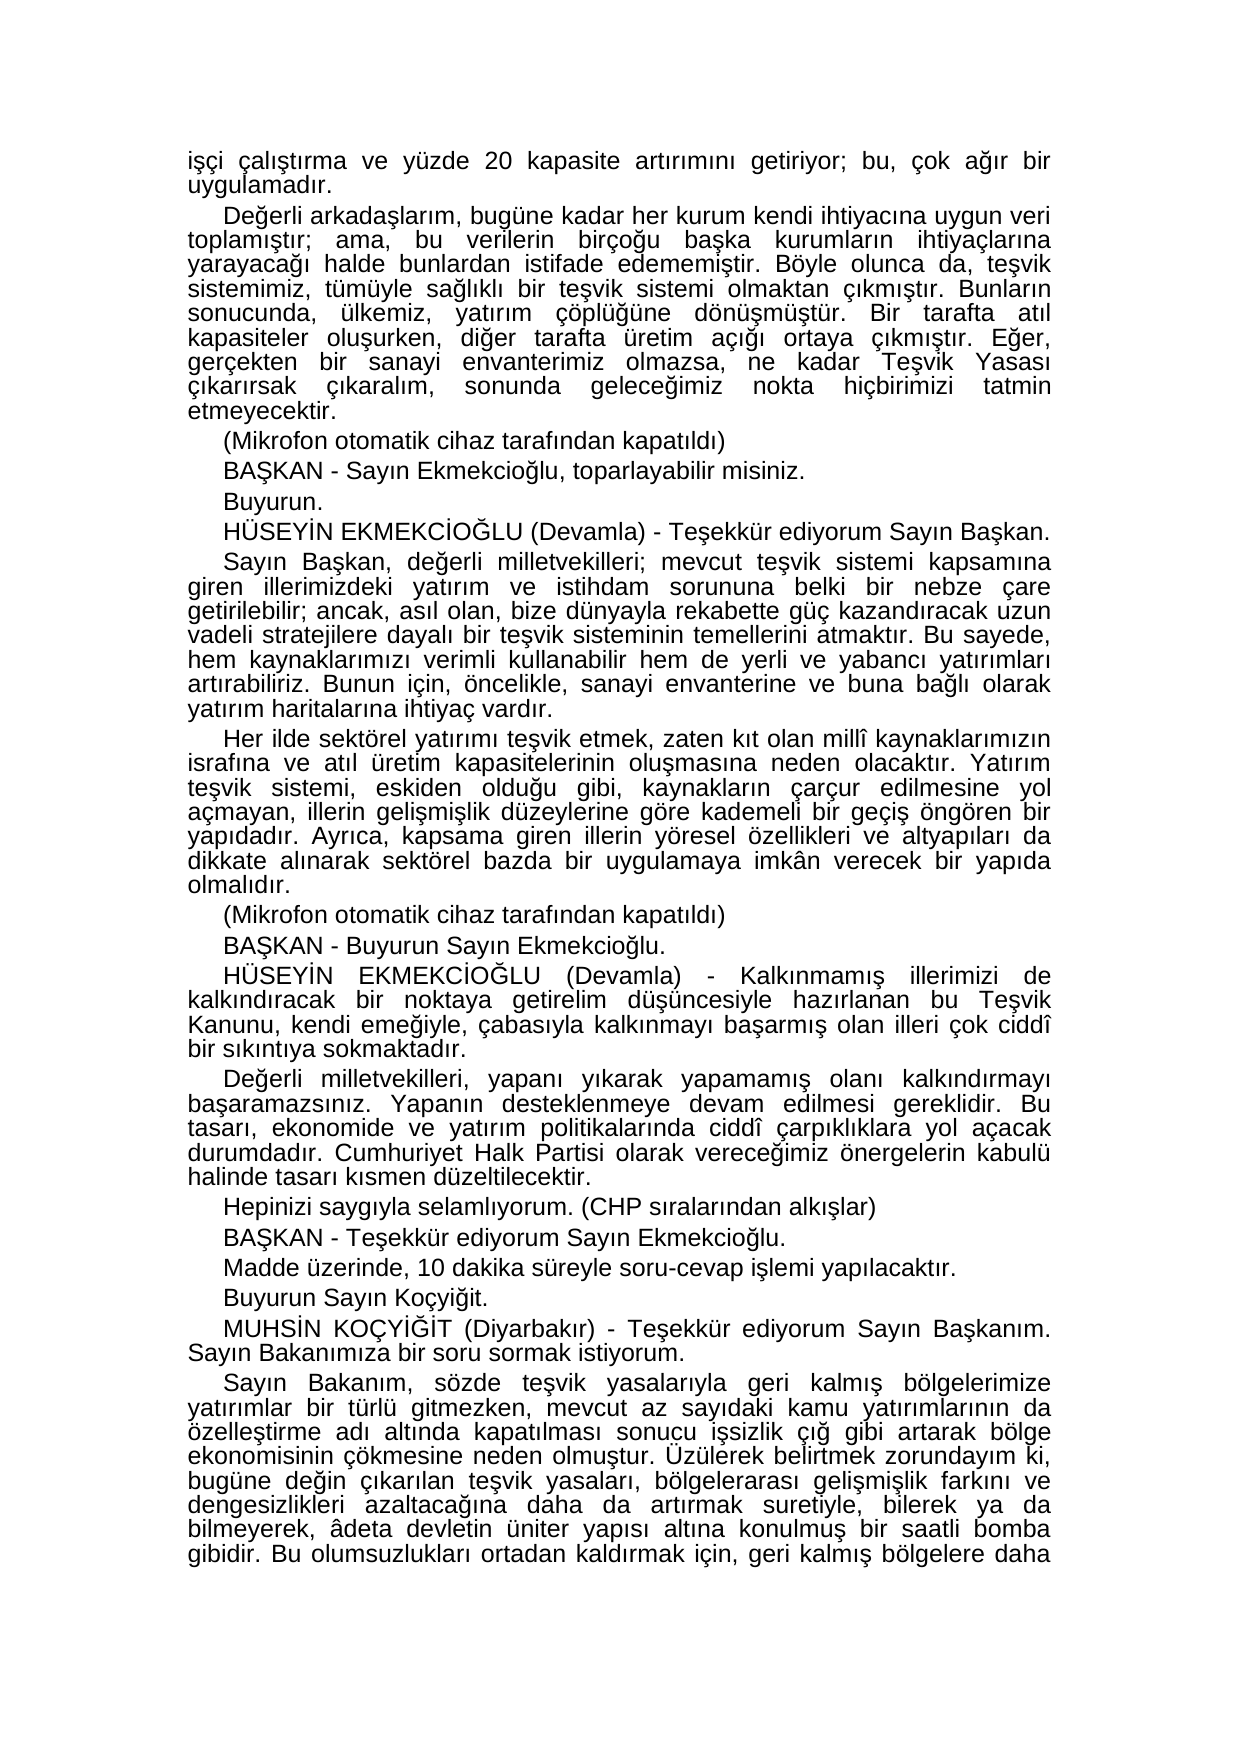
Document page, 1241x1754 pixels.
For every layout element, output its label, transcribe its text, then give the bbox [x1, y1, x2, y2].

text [187, 1372, 1053, 1567]
text (Mikrofon otomatik cihaz tarafından kapatıldı) [187, 430, 1053, 454]
text HÜSEYİN EKMEKCİOĞLU (Devamla) - Kalkınmamış illerimizi de kalkındıracak bir noktaya getirelim düşüncesiyle hazırlanan bu Teşvik Kanunu, kendi emeğiyle, çabasıyla kalkınmayı başarmış olan illeri çok ciddî bir sıkıntıya sokmaktadır. [187, 965, 1053, 1062]
text Değerli milletvekilleri, yapanı yıkarak yapamamış olanı kalkındırmayı başaramazsınız. Yapanın desteklenmeye devam edilmesi gereklidir. Bu tasarı, ekonomide ve yatırım politikalarında ciddî çarpıklıklara yol açacak durumdadır. Cumhuriyet Halk Partisi olarak vereceğimiz önergelerin kabulü halinde tasarı kısmen düzeltilecektir. [187, 1068, 1053, 1190]
text Hepinizi saygıyla selamlıyorum. (CHP sıralarından alkışlar) [187, 1196, 1053, 1221]
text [187, 150, 1053, 199]
text BAŞKAN - Sayın Ekmekcioğlu, toparlayabilir misiniz. [187, 460, 1053, 485]
text Her ilde sektörel yatırımı teşvik etmek, zaten kıt olan millî kaynaklarımızın israfına ve atıl üretim kapasitelerinin oluşmasına neden olacaktır. Yatırım teşvik sistemi, eskiden olduğu gibi, kaynakların çarçur edilmesine yol açmayan, illerin gelişmişlik düzeylerine göre kademeli bir geçiş öngören bir yapıdadır. Ayrıca, kapsama giren illerin yöresel özellikleri ve altyapıları da dikkate alınarak sektörel bazda bir uygulamaya imkân verecek bir yapıda olmalıdır. [187, 728, 1053, 898]
text Buyurun Sayın Koçyiğit. [187, 1287, 1053, 1312]
text (Mikrofon otomatik cihaz tarafından kapatıldı) [187, 904, 1053, 929]
text MUHSİN KOÇYİĞİT (Diyarbakır) - Teşekkür ediyorum Sayın Başkanım. Sayın Bakanımıza bir soru sormak istiyorum. [187, 1317, 1053, 1366]
text HÜSEYİN EKMEKCİOĞLU (Devamla) - Teşekkür ediyorum Sayın Başkan. [187, 521, 1053, 545]
text Buyurun. [187, 491, 1053, 515]
text BAŞKAN - Buyurun Sayın Ekmekcioğlu. [187, 935, 1053, 959]
text Madde üzerinde, 10 dakika süreyle soru-cevap işlemi yapılacaktır. [187, 1257, 1053, 1281]
text Sayın Başkan, değerli milletvekilleri; mevcut teşvik sistemi kapsamına giren illerimizdeki yatırım ve istihdam sorununa belki bir nebze çare getirilebilir; ancak, asıl olan, bize dünyayla rekabette güç kazandıracak uzun vadeli stratejilere dayalı bir teşvik sisteminin temellerini atmaktır. Bu sayede, hem kaynaklarımızı verimli kullanabilir hem de yerli ve yabancı yatırımları artırabiliriz. Bunun için, öncelikle, sanayi envanterine ve buna bağlı olarak yatırım haritalarına ihtiyaç vardır. [187, 551, 1053, 722]
text Değerli arkadaşlarım, bugüne kadar her kurum kendi ihtiyacına uygun veri toplamıştır; ama, bu verilerin birçoğu başka kurumların ihtiyaçlarına yarayacağı halde bunlardan istifade edememiştir. Böyle olunca da, teşvik sistemimiz, tümüyle sağlıklı bir teşvik sistemi olmaktan çıkmıştır. Bunların sonucunda, ülkemiz, yatırım çöplüğüne dönüşmüştür. Bir tarafta atıl kapasiteler oluşurken, diğer tarafta üretim açığı ortaya çıkmıştır. Eğer, gerçekten bir sanayi envanterimiz olmazsa, ne kadar Teşvik Yasası çıkarırsak çıkaralım, sonunda geleceğimiz nokta hiçbirimizi tatmin etmeyecektir. [187, 205, 1053, 424]
text BAŞKAN - Teşekkür ediyorum Sayın Ekmekcioğlu. [187, 1227, 1053, 1251]
